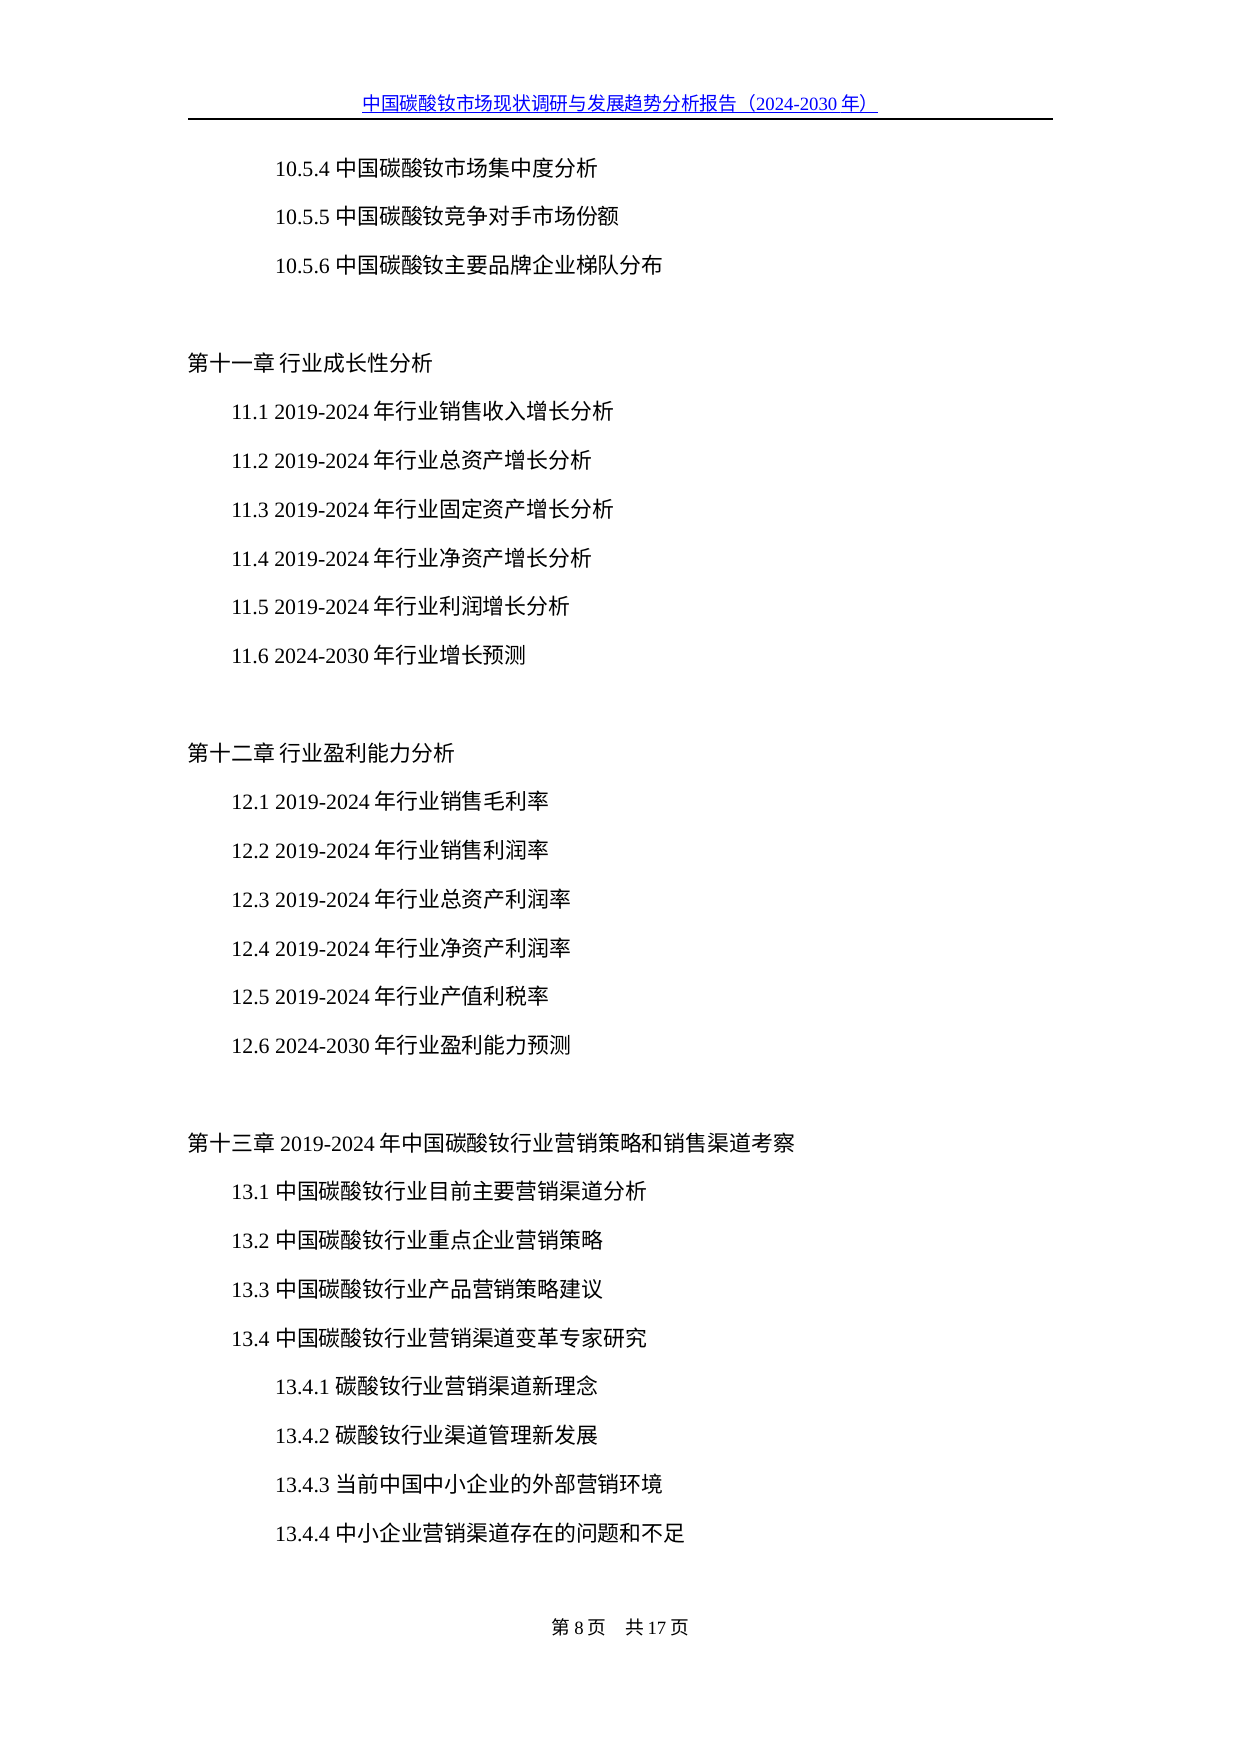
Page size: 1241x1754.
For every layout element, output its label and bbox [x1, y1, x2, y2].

text [187, 150, 1053, 1548]
